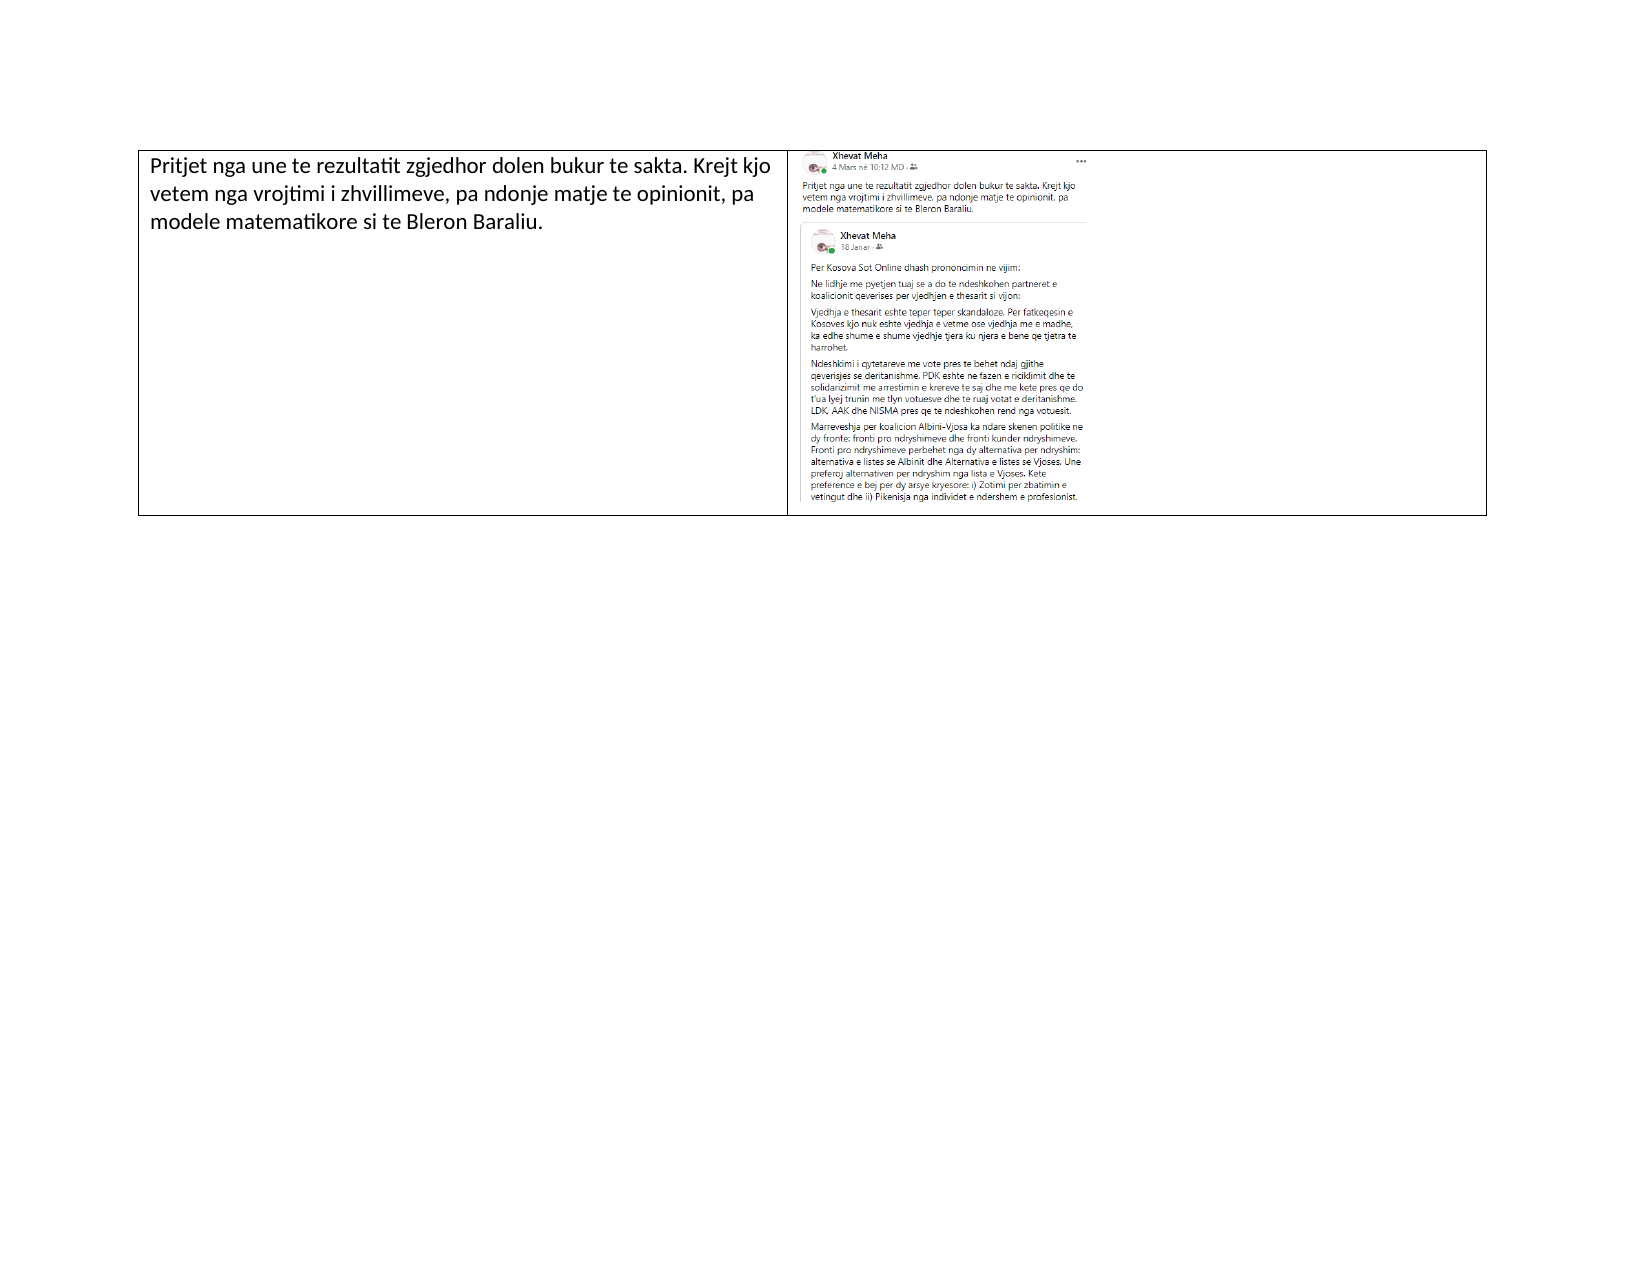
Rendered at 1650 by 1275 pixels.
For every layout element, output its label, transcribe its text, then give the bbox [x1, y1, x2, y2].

table_header Pritjet nga une te rezultatit zgjedhor dolen bukur te sakta. Krejt kjo vetem nga vrojtimi i zhvillimeve, pa ndonje matje te opinionit, pa modele matematikore si te Bleron Baraliu. [139, 151, 787, 515]
picture [798, 151, 1087, 502]
table_header [788, 151, 1486, 515]
